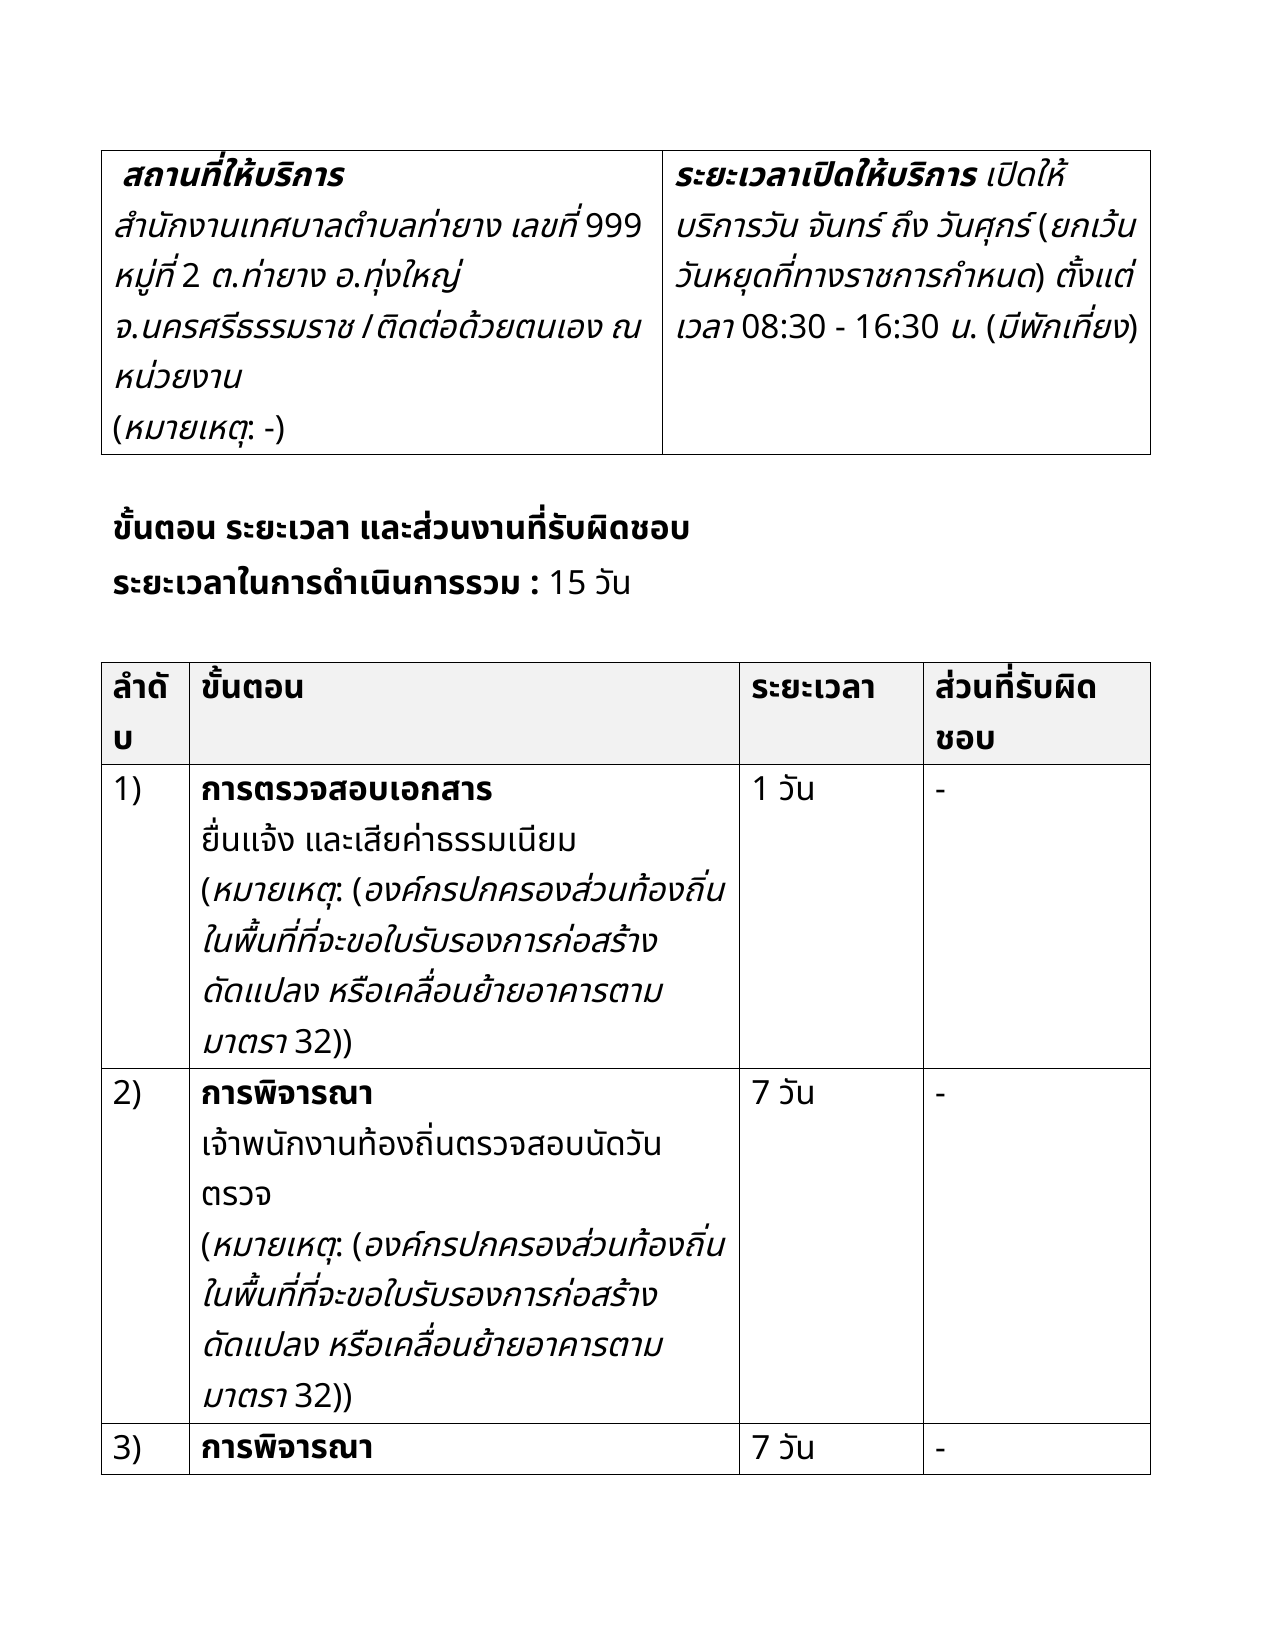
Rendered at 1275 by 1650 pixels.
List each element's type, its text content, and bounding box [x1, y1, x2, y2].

table_cell 1 วัน [740, 765, 923, 1068]
table_cell 3) [102, 1424, 189, 1474]
table_cell การพิจารณา เจ้าพนักงานท้องถิ่นตรวจสอบนัดวันตรวจ (หมายเหตุ: (องค์กรปกครองส่วนท้องถิ่น ในพื้นที่ที่จะขอใบรับรองการก่อสร้าง ดัดแปลง หรือเคลื่อนย้ายอาคารตามมาตรา 32)) [190, 1069, 739, 1422]
table_header ขั้นตอน [190, 663, 739, 764]
table_cell 7 วัน [740, 1424, 923, 1474]
table_header ระยะเวลา [740, 663, 923, 764]
table_header สถานที่ให้บริการ สำนักงานเทศบาลตำบลท่ายาง เลขที่ 999 หมู่ที่ 2 ต.ท่ายาง อ.ทุ่งใหญ่ จ.นครศรีธรรมราช /ติดต่อด้วยตนเอง ณ หน่วยงาน (หมายเหตุ: -) [102, 151, 662, 454]
table_header ส่วนที่รับผิดชอบ [924, 663, 1150, 764]
table_header ระยะเวลาเปิดให้บริการ เปิดให้บริการวัน จันทร์ ถึง วันศุกร์ (ยกเว้นวันหยุดที่ทางราชการกำหนด) ตั้งแต่เวลา 08:30 - 16:30 น. (มีพักเที่ยง) [663, 151, 1150, 454]
table_cell - [924, 1069, 1150, 1422]
table_cell 7 วัน [740, 1069, 923, 1422]
table_cell การตรวจสอบเอกสาร ยื่นแจ้ง และเสียค่าธรรมเนียม (หมายเหตุ: (องค์กรปกครองส่วนท้องถิ่น ในพื้นที่ที่จะขอใบรับรองการก่อสร้าง ดัดแปลง หรือเคลื่อนย้ายอาคารตามมาตรา 32)) [190, 765, 739, 1068]
table_cell 2) [102, 1069, 189, 1422]
table_cell - [924, 1424, 1150, 1474]
table_cell 1) [102, 765, 189, 1068]
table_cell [190, 1424, 739, 1474]
text ระยะเวลาในการดำเนินการรวม : 15 วัน [112, 559, 1162, 609]
text ขั้นตอน ระยะเวลา และส่วนงานที่รับผิดชอบ [112, 504, 1162, 555]
table_cell - [924, 765, 1150, 1068]
table_header ลำดับ [102, 663, 189, 764]
